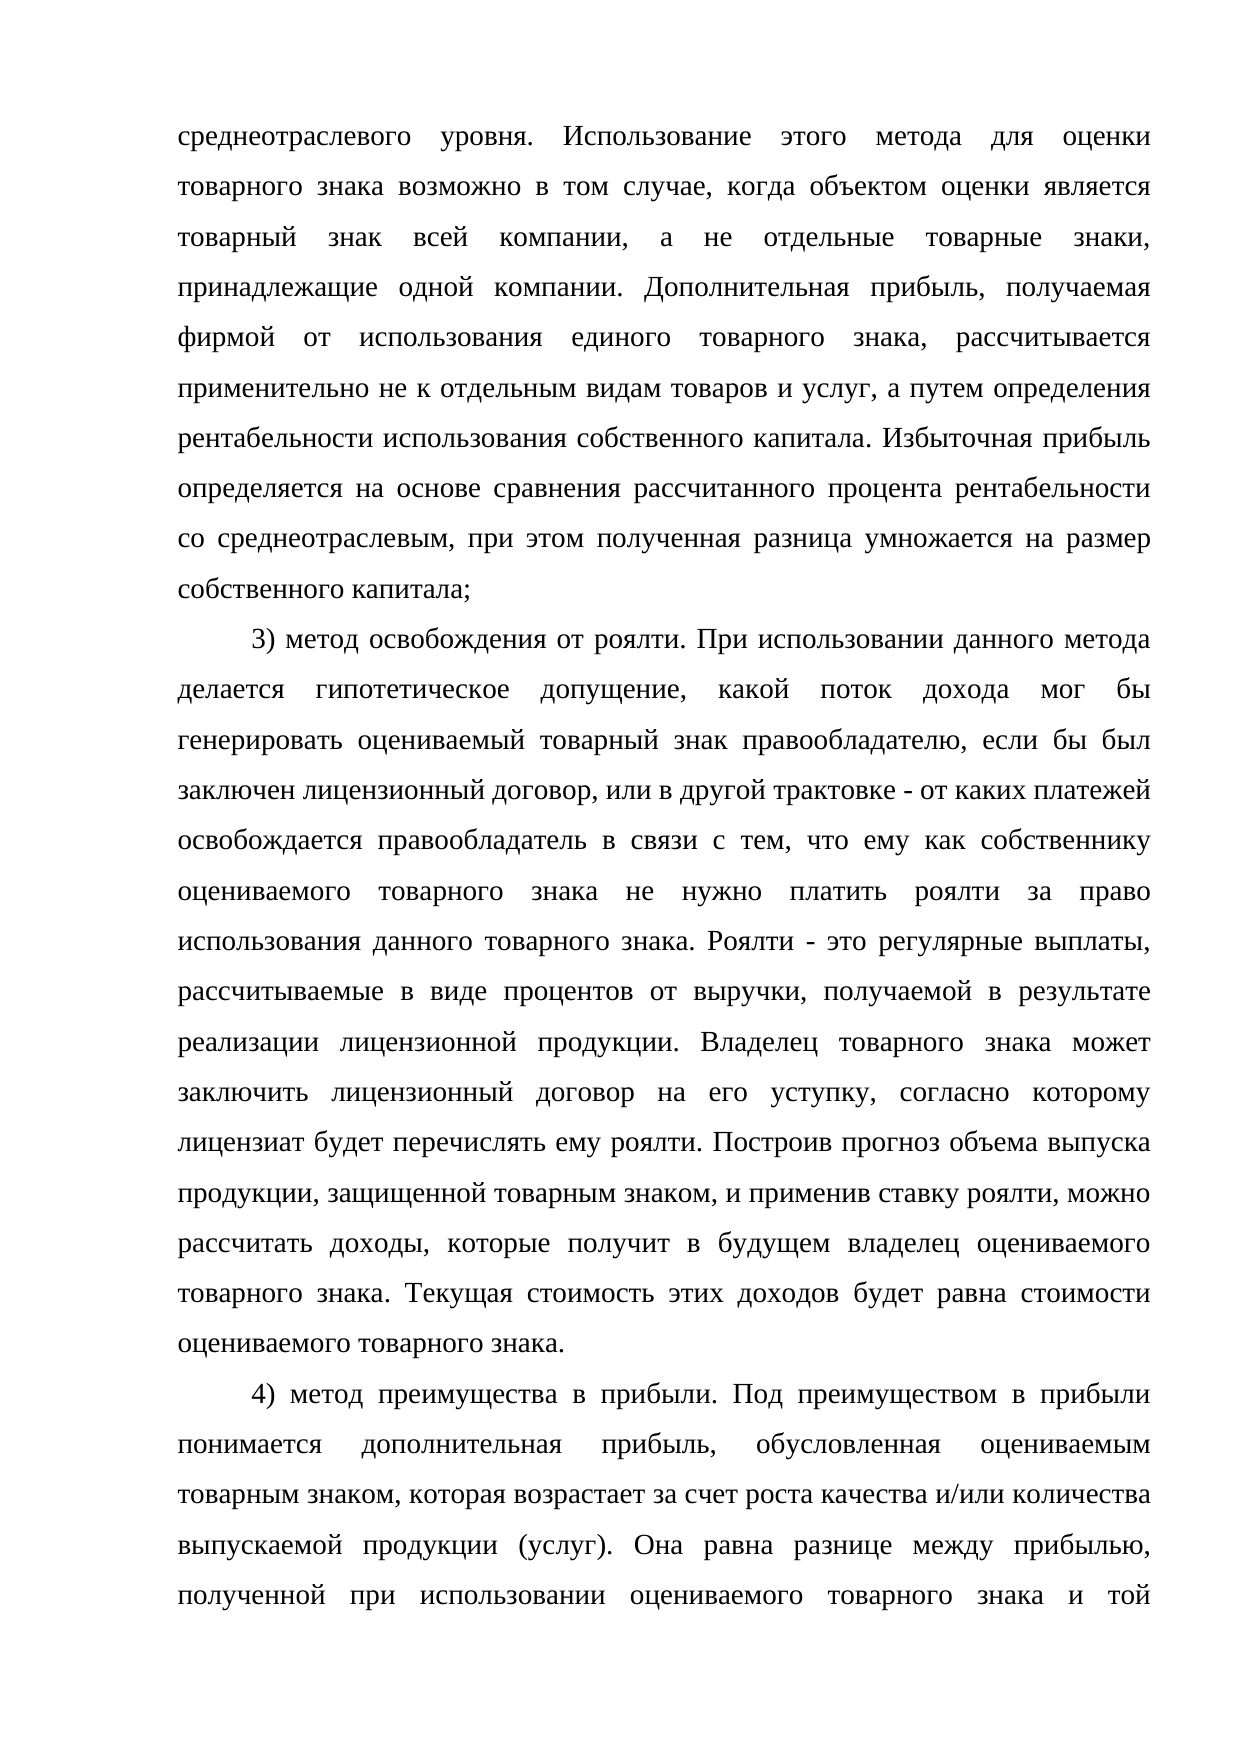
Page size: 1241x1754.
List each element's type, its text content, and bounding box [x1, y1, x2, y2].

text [177, 1376, 1152, 1611]
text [177, 118, 1152, 604]
text 3) метод освобождения от роялти. При использовании данного метода делается гипотетическое допущение, какой поток дохода мог бы генерировать оцениваемый товарный знак правообладателю, если бы был заключен лицензионный договор, или в другой трактовке - от каких платежей освобождается правообладатель в связи с тем, что ему как собственнику оцениваемого товарного знака не нужно платить роялти за право использования данного товарного знака. Роялти - это регулярные выплаты, рассчитываемые в виде процентов от выручки, получаемой в результате реализации лицензионной продукции. Владелец товарного знака может заключить лицензионный договор на его уступку, согласно которому лицензиат будет перечислять ему роялти. Построив прогноз объема выпуска продукции, защищенной товарным знаком, и применив ставку роялти, можно рассчитать доходы, которые получит в будущем владелец оцениваемого товарного знака. Текущая стоимость этих доходов будет равна стоимости оцениваемого товарного знака. [177, 621, 1152, 1359]
